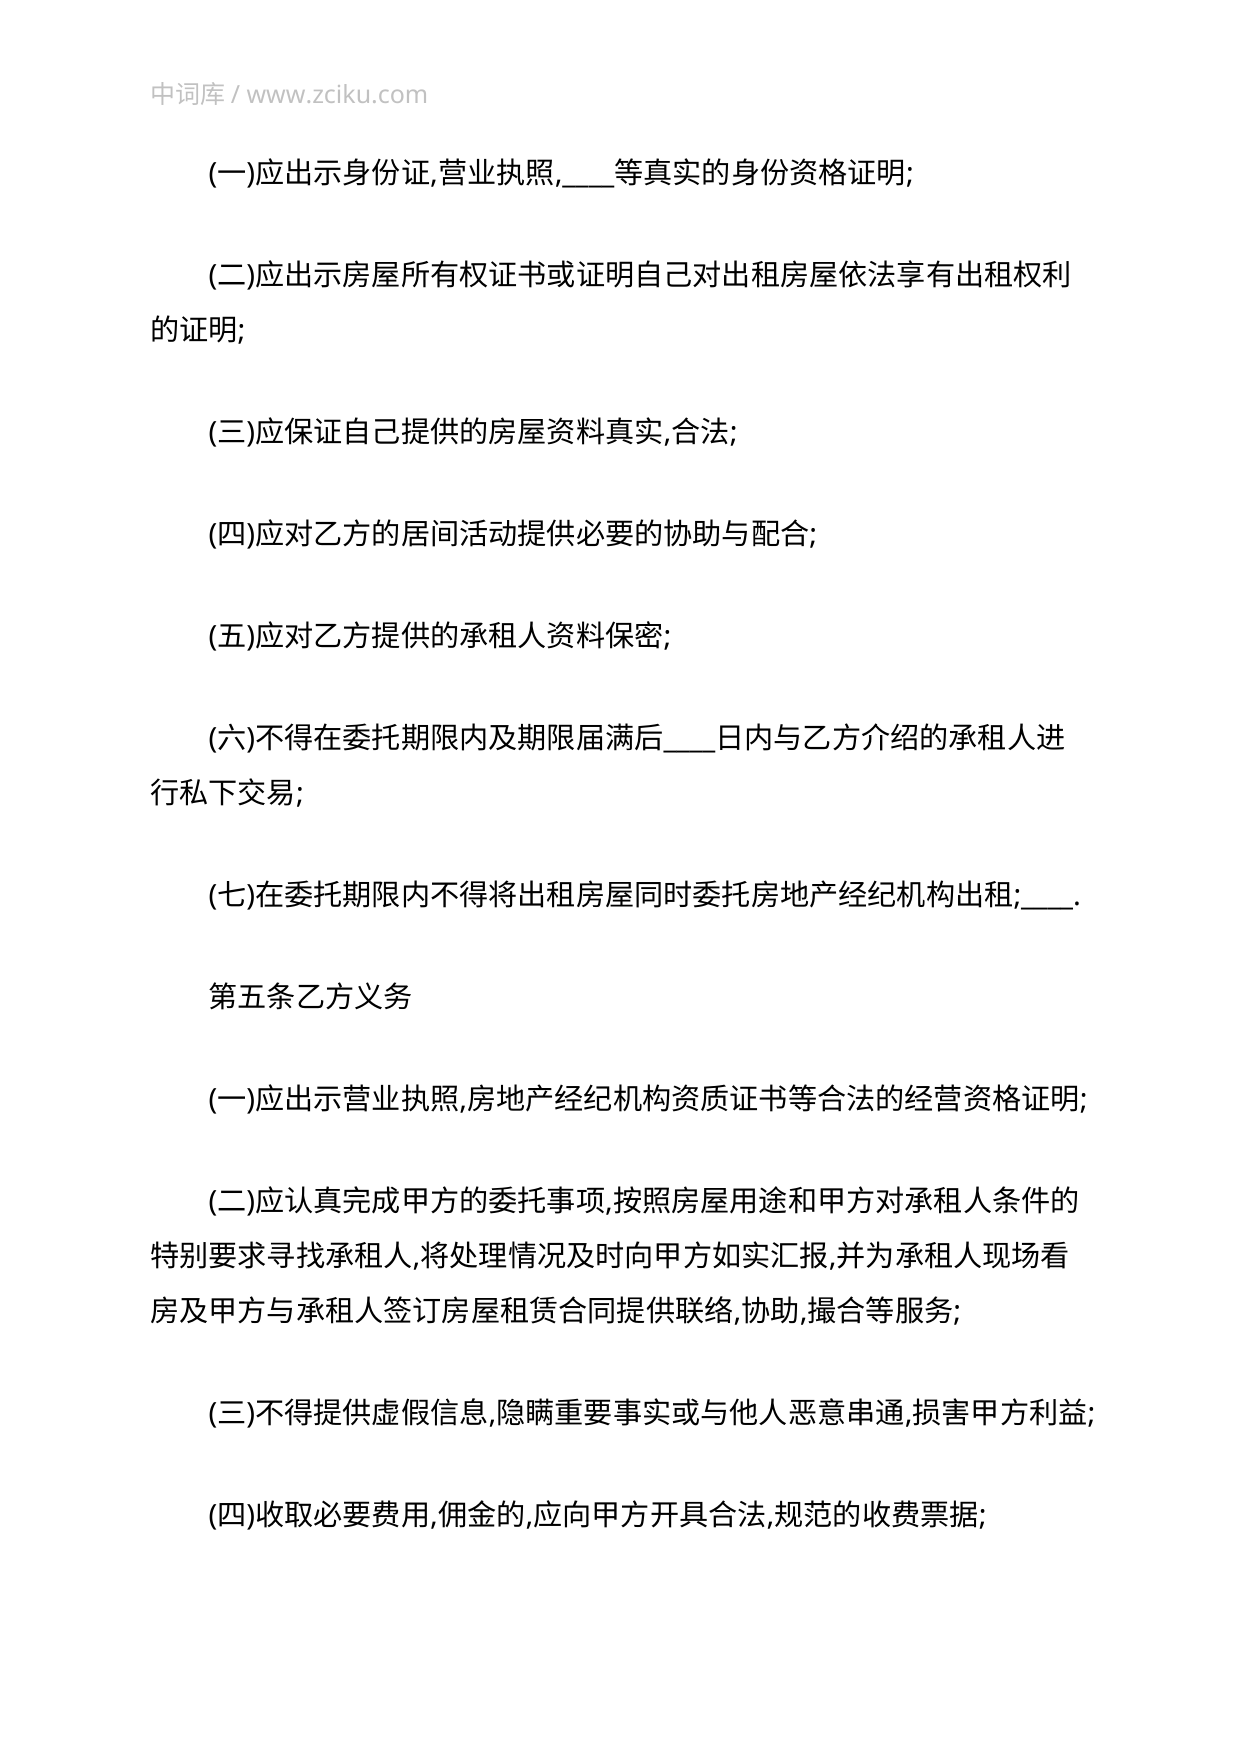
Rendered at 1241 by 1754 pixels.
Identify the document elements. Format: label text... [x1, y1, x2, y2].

text (三)应保证自己提供的房屋资料真实,合法; [150, 409, 1090, 451]
text (六)不得在委托期限内及期限届满后____日内与乙方介绍的承租人进行私下交易; [150, 715, 1090, 812]
text (四)应对乙方的居间活动提供必要的协助与配合; [150, 511, 1090, 553]
text (二)应出示房屋所有权证书或证明自己对出租房屋依法享有出租权利的证明; [150, 252, 1090, 349]
text 第五条乙方义务 [150, 974, 1090, 1016]
text (一)应出示身份证,营业执照,____等真实的身份资格证明; [150, 150, 1090, 192]
text (二)应认真完成甲方的委托事项,按照房屋用途和甲方对承租人条件的特别要求寻找承租人,将处理情况及时向甲方如实汇报,并为承租人现场看房及甲方与承租人签订房屋租赁合同提供联络,协助,撮合等服务; [150, 1178, 1090, 1330]
text (七)在委托期限内不得将出租房屋同时委托房地产经纪机构出租;____. [150, 872, 1090, 914]
text (五)应对乙方提供的承租人资料保密; [150, 613, 1090, 655]
text (三)不得提供虚假信息,隐瞒重要事实或与他人恶意串通,损害甲方利益; [150, 1389, 1090, 1432]
text (四)收取必要费用,佣金的,应向甲方开具合法,规范的收费票据; [150, 1492, 1090, 1534]
text (一)应出示营业执照,房地产经纪机构资质证书等合法的经营资格证明; [150, 1076, 1090, 1118]
